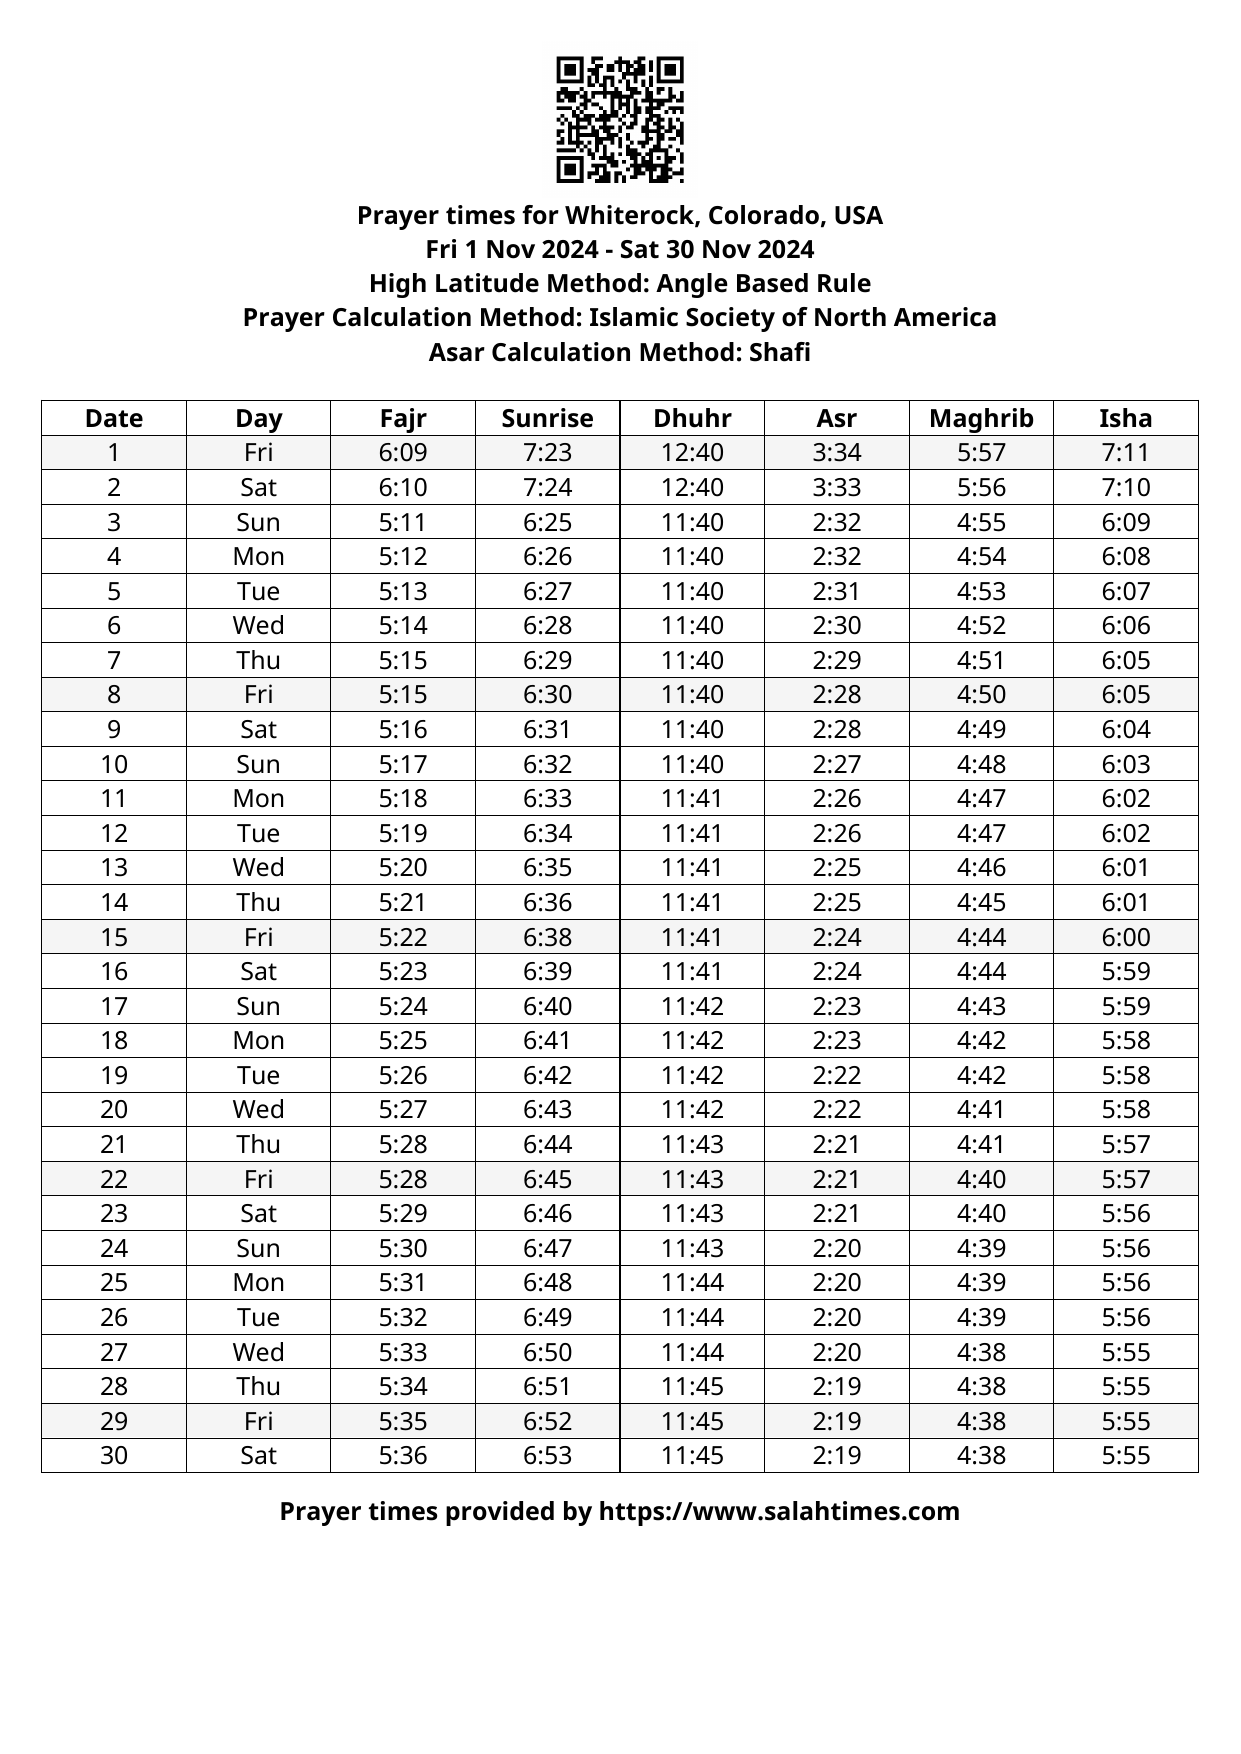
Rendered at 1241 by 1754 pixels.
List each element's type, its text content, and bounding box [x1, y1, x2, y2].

table_cell 6:52 [476, 1404, 619, 1437]
table_cell 3 [42, 505, 186, 538]
table_cell 30 [42, 1439, 186, 1472]
table_cell 6:01 [1054, 851, 1198, 884]
table_cell 5:35 [331, 1404, 475, 1437]
table_cell 6:06 [1054, 609, 1198, 642]
table_cell 11:44 [621, 1300, 764, 1334]
table_cell 6:07 [1054, 574, 1198, 607]
table_cell 2:22 [765, 1058, 909, 1092]
table_header Isha [1054, 401, 1198, 434]
table_cell 6:04 [1054, 712, 1198, 746]
table_cell Tue [187, 1300, 330, 1334]
table_cell Sat [187, 1196, 330, 1230]
table_cell 5:28 [331, 1162, 475, 1195]
table_cell 2:23 [765, 989, 909, 1022]
table_cell Wed [187, 1335, 330, 1368]
table_cell 5:58 [1054, 1024, 1198, 1057]
table_cell 11:40 [621, 539, 764, 573]
table_cell 6:32 [476, 747, 619, 780]
table_cell 29 [42, 1404, 186, 1437]
table_cell 5:11 [331, 505, 475, 538]
table_cell 6:41 [476, 1024, 619, 1057]
table_cell 4:42 [910, 1024, 1053, 1057]
table_header Asr [765, 401, 909, 434]
table_cell Wed [187, 609, 330, 642]
table_cell Fri [187, 436, 330, 469]
table_cell 6:48 [476, 1266, 619, 1299]
table_cell Mon [187, 1024, 330, 1057]
table_cell 2:30 [765, 609, 909, 642]
table_cell 4:49 [910, 712, 1053, 746]
table_cell 5:55 [1054, 1369, 1198, 1403]
table_cell Fri [187, 1162, 330, 1195]
table_cell 6:05 [1054, 678, 1198, 711]
table_cell 11:42 [621, 1058, 764, 1092]
table_cell 5:25 [331, 1024, 475, 1057]
table_cell 5:56 [1054, 1231, 1198, 1264]
table_cell 2:26 [765, 816, 909, 849]
table_cell 7:24 [476, 470, 619, 504]
table_cell 2:32 [765, 505, 909, 538]
table_cell 6:45 [476, 1162, 619, 1195]
table_cell 6:25 [476, 505, 619, 538]
table_cell Wed [187, 851, 330, 884]
table_cell 5:21 [331, 885, 475, 919]
table_cell 4:41 [910, 1127, 1053, 1161]
table_cell 4:51 [910, 643, 1053, 677]
table_cell 6:31 [476, 712, 619, 746]
table_cell 5:16 [331, 712, 475, 746]
table_cell 2:21 [765, 1196, 909, 1230]
table_cell 1 [42, 436, 186, 469]
table_cell 7:23 [476, 436, 619, 469]
table_cell 7:11 [1054, 436, 1198, 469]
table_cell Tue [187, 574, 330, 607]
table_cell Sun [187, 989, 330, 1022]
table_cell 2:21 [765, 1127, 909, 1161]
table_cell 2:22 [765, 1093, 909, 1126]
table_cell 6:02 [1054, 781, 1198, 815]
table_cell Sat [187, 1439, 330, 1472]
table_cell 6:33 [476, 781, 619, 815]
table_cell 2:26 [765, 781, 909, 815]
table_cell 5:27 [331, 1093, 475, 1126]
table_cell 6:47 [476, 1231, 619, 1264]
table_cell 2:31 [765, 574, 909, 607]
table_cell 25 [42, 1266, 186, 1299]
picture [542, 41, 699, 198]
table_cell 6:50 [476, 1335, 619, 1368]
table_cell 6:51 [476, 1369, 619, 1403]
table_cell 6:01 [1054, 885, 1198, 919]
table_cell 4:44 [910, 920, 1053, 953]
table_cell Sun [187, 1231, 330, 1264]
table_cell 6:10 [331, 470, 475, 504]
table_cell 3:33 [765, 470, 909, 504]
table_cell 12 [42, 816, 186, 849]
text High Latitude Method: Angle Based Rule [42, 266, 1198, 300]
table_cell Tue [187, 816, 330, 849]
table_cell 11:42 [621, 1024, 764, 1057]
text Fri 1 Nov 2024 - Sat 30 Nov 2024 [42, 232, 1198, 266]
table_cell 4:40 [910, 1162, 1053, 1195]
table_cell 4:38 [910, 1335, 1053, 1368]
table_cell 5:13 [331, 574, 475, 607]
table_cell Thu [187, 643, 330, 677]
table_cell 12:40 [621, 436, 764, 469]
table_cell 4:46 [910, 851, 1053, 884]
table_header Day [187, 401, 330, 434]
table_cell 5:31 [331, 1266, 475, 1299]
table_cell 2:20 [765, 1300, 909, 1334]
table_header Maghrib [910, 401, 1053, 434]
table_cell Sun [187, 747, 330, 780]
table_cell 11 [42, 781, 186, 815]
table_cell 5:29 [331, 1196, 475, 1230]
table_cell Thu [187, 1127, 330, 1161]
table_header Dhuhr [621, 401, 764, 434]
table_cell Mon [187, 539, 330, 573]
table_cell 2:27 [765, 747, 909, 780]
table_cell 11:41 [621, 885, 764, 919]
table_cell 4:48 [910, 747, 1053, 780]
table_cell 5:55 [1054, 1404, 1198, 1437]
table_cell 5:36 [331, 1439, 475, 1472]
table_cell Tue [187, 1058, 330, 1092]
table_cell 6:38 [476, 920, 619, 953]
table_cell Mon [187, 781, 330, 815]
table_cell 4:47 [910, 781, 1053, 815]
table_cell 5 [42, 574, 186, 607]
table_cell 2:24 [765, 954, 909, 988]
table_cell 6:09 [1054, 505, 1198, 538]
table_cell 2:25 [765, 851, 909, 884]
table_cell 11:40 [621, 609, 764, 642]
table_cell 5:30 [331, 1231, 475, 1264]
table_cell 4:39 [910, 1300, 1053, 1334]
table_cell 5:59 [1054, 954, 1198, 988]
table_cell 5:58 [1054, 1058, 1198, 1092]
table_cell Thu [187, 1369, 330, 1403]
table_cell Mon [187, 1266, 330, 1299]
table_cell 4:42 [910, 1058, 1053, 1092]
table_cell Sun [187, 505, 330, 538]
table_cell 5:55 [1054, 1335, 1198, 1368]
table_header Sunrise [476, 401, 619, 434]
table_cell 4:52 [910, 609, 1053, 642]
table_cell 11:40 [621, 747, 764, 780]
table_cell 5:26 [331, 1058, 475, 1092]
table_cell 6 [42, 609, 186, 642]
table_cell 2:28 [765, 712, 909, 746]
table_cell 2:25 [765, 885, 909, 919]
table_cell 5:18 [331, 781, 475, 815]
table_cell 6:44 [476, 1127, 619, 1161]
table_cell 11:45 [621, 1369, 764, 1403]
table_cell 5:56 [1054, 1266, 1198, 1299]
table_cell 8 [42, 678, 186, 711]
table_cell 4:54 [910, 539, 1053, 573]
table_cell 5:24 [331, 989, 475, 1022]
table_cell 9 [42, 712, 186, 746]
table_cell 11:41 [621, 816, 764, 849]
text Asar Calculation Method: Shafi [42, 334, 1198, 368]
table_cell 3:34 [765, 436, 909, 469]
table_cell 6:53 [476, 1439, 619, 1472]
table_cell 11:42 [621, 1093, 764, 1126]
table_cell 6:46 [476, 1196, 619, 1230]
table_cell 6:39 [476, 954, 619, 988]
table_cell 5:58 [1054, 1093, 1198, 1126]
table_cell 4:38 [910, 1404, 1053, 1437]
table_cell 4:43 [910, 989, 1053, 1022]
table_cell 4:47 [910, 816, 1053, 849]
table_cell 6:42 [476, 1058, 619, 1092]
table_cell 6:09 [331, 436, 475, 469]
table_cell 21 [42, 1127, 186, 1161]
text Prayer times provided by https://www.salahtimes.com [42, 1494, 1198, 1528]
table_cell 6:43 [476, 1093, 619, 1126]
table_cell 2:28 [765, 678, 909, 711]
table_cell 6:29 [476, 643, 619, 677]
table_cell Fri [187, 678, 330, 711]
table_cell 5:55 [1054, 1439, 1198, 1472]
table_cell 11:41 [621, 954, 764, 988]
table_cell 6:27 [476, 574, 619, 607]
table_cell 4:55 [910, 505, 1053, 538]
table_cell 2 [42, 470, 186, 504]
table_cell 7 [42, 643, 186, 677]
table_cell 11:43 [621, 1127, 764, 1161]
table_cell 4:38 [910, 1369, 1053, 1403]
table_cell 11:40 [621, 712, 764, 746]
table_cell 17 [42, 989, 186, 1022]
table_cell 11:40 [621, 678, 764, 711]
table_cell 5:57 [910, 436, 1053, 469]
table_cell 6:02 [1054, 816, 1198, 849]
table_cell 2:19 [765, 1404, 909, 1437]
table_cell 11:44 [621, 1266, 764, 1299]
table_header Date [42, 401, 186, 434]
text Prayer Calculation Method: Islamic Society of North America [42, 300, 1198, 334]
text Prayer times for Whiterock, Colorado, USA [42, 198, 1198, 232]
table_cell 11:44 [621, 1335, 764, 1368]
table_cell 6:26 [476, 539, 619, 573]
table_cell 5:23 [331, 954, 475, 988]
table_cell 16 [42, 954, 186, 988]
table_cell 2:21 [765, 1162, 909, 1195]
table_cell 6:00 [1054, 920, 1198, 953]
table_cell 13 [42, 851, 186, 884]
table_cell 2:19 [765, 1369, 909, 1403]
table_cell 6:36 [476, 885, 619, 919]
table_cell Fri [187, 1404, 330, 1437]
table_cell 5:56 [1054, 1196, 1198, 1230]
table_cell 12:40 [621, 470, 764, 504]
table_cell 5:14 [331, 609, 475, 642]
table_cell 4:40 [910, 1196, 1053, 1230]
table_cell 20 [42, 1093, 186, 1126]
table_cell 2:24 [765, 920, 909, 953]
table_cell 6:49 [476, 1300, 619, 1334]
table_cell Wed [187, 1093, 330, 1126]
table_cell 11:41 [621, 781, 764, 815]
table_cell 11:43 [621, 1231, 764, 1264]
table_cell 10 [42, 747, 186, 780]
table_cell 6:05 [1054, 643, 1198, 677]
table_cell 4:39 [910, 1231, 1053, 1264]
table_cell 11:40 [621, 505, 764, 538]
table_cell 18 [42, 1024, 186, 1057]
table_cell 6:28 [476, 609, 619, 642]
table_cell 6:40 [476, 989, 619, 1022]
table_cell 5:32 [331, 1300, 475, 1334]
table_cell 5:57 [1054, 1162, 1198, 1195]
table_cell 7:10 [1054, 470, 1198, 504]
table_cell Sat [187, 954, 330, 988]
table_cell 5:19 [331, 816, 475, 849]
table_cell 5:15 [331, 678, 475, 711]
table_cell 28 [42, 1369, 186, 1403]
table_cell 5:17 [331, 747, 475, 780]
table_cell 4 [42, 539, 186, 573]
table_cell 4:45 [910, 885, 1053, 919]
table_cell 2:20 [765, 1266, 909, 1299]
table_cell 11:45 [621, 1439, 764, 1472]
table_cell 5:33 [331, 1335, 475, 1368]
table_cell 5:12 [331, 539, 475, 573]
table_cell 4:41 [910, 1093, 1053, 1126]
table_cell 2:20 [765, 1231, 909, 1264]
table_cell 11:42 [621, 989, 764, 1022]
table_cell 11:41 [621, 851, 764, 884]
table_cell 2:23 [765, 1024, 909, 1057]
table_header Fajr [331, 401, 475, 434]
table_cell 4:39 [910, 1266, 1053, 1299]
table_cell 23 [42, 1196, 186, 1230]
table_cell 11:43 [621, 1162, 764, 1195]
table_cell 15 [42, 920, 186, 953]
table_cell Thu [187, 885, 330, 919]
table_cell 6:03 [1054, 747, 1198, 780]
table_cell 5:22 [331, 920, 475, 953]
table_cell 11:43 [621, 1196, 764, 1230]
table_cell 5:34 [331, 1369, 475, 1403]
table_cell 6:35 [476, 851, 619, 884]
table_cell 6:08 [1054, 539, 1198, 573]
table_cell 6:34 [476, 816, 619, 849]
table_cell 4:44 [910, 954, 1053, 988]
table_cell 24 [42, 1231, 186, 1264]
table_cell 26 [42, 1300, 186, 1334]
table_cell Fri [187, 920, 330, 953]
table_cell 2:32 [765, 539, 909, 573]
table_cell 22 [42, 1162, 186, 1195]
table_cell 2:19 [765, 1439, 909, 1472]
table_cell 14 [42, 885, 186, 919]
table_cell 11:45 [621, 1404, 764, 1437]
table_cell 5:20 [331, 851, 475, 884]
table_cell 5:28 [331, 1127, 475, 1161]
table_cell 4:50 [910, 678, 1053, 711]
table_cell 5:59 [1054, 989, 1198, 1022]
table_cell 5:57 [1054, 1127, 1198, 1161]
table_cell 27 [42, 1335, 186, 1368]
table_cell 5:56 [1054, 1300, 1198, 1334]
table_cell 2:20 [765, 1335, 909, 1368]
table_cell Sat [187, 470, 330, 504]
table_cell 4:38 [910, 1439, 1053, 1472]
table_cell 19 [42, 1058, 186, 1092]
table_cell 5:15 [331, 643, 475, 677]
table_cell 5:56 [910, 470, 1053, 504]
table_cell 11:41 [621, 920, 764, 953]
table_cell 11:40 [621, 574, 764, 607]
table_cell 6:30 [476, 678, 619, 711]
table_cell 11:40 [621, 643, 764, 677]
table_cell 2:29 [765, 643, 909, 677]
table_cell 4:53 [910, 574, 1053, 607]
table_cell Sat [187, 712, 330, 746]
